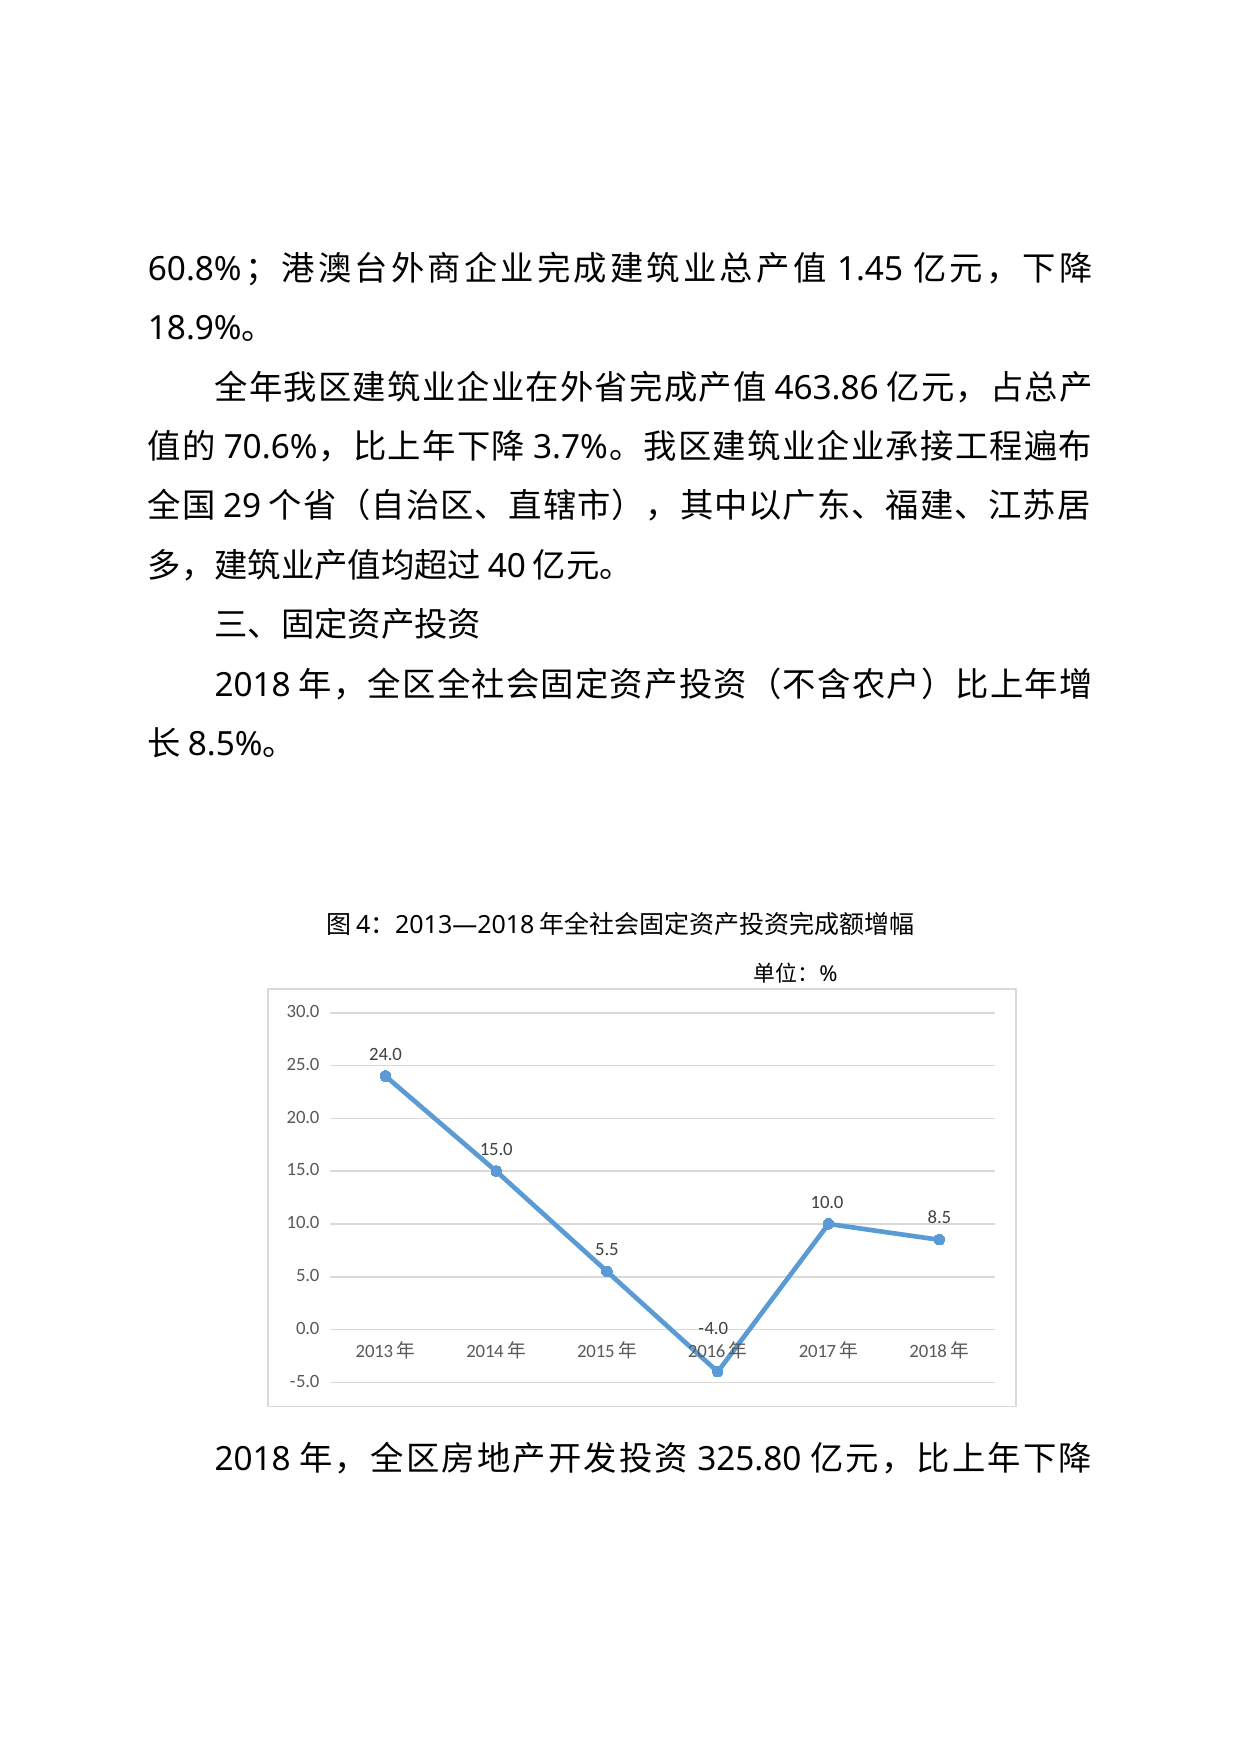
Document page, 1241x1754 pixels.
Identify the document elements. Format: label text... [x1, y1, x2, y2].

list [148, 1423, 1093, 1483]
list 图4：2013—2018年全社会固定资产投资完成额增幅 [148, 891, 1093, 956]
text 2018年，全区全社会固定资产投资（不含农户）比上年增长8.5%。 [148, 648, 1093, 767]
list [148, 233, 1093, 352]
list 全年我区建筑业企业在外省完成产值463.86亿元，占总产值的70.6%，比上年下降3.7%。我区建筑业企业承接工程遍布全国29个省（自治区、直辖市），其中以广东、福建、江苏居多，建筑业产值均超过40亿元。 [148, 352, 1093, 589]
list 三、固定资产投资 [148, 589, 1093, 648]
list 单位：% [148, 956, 1093, 988]
